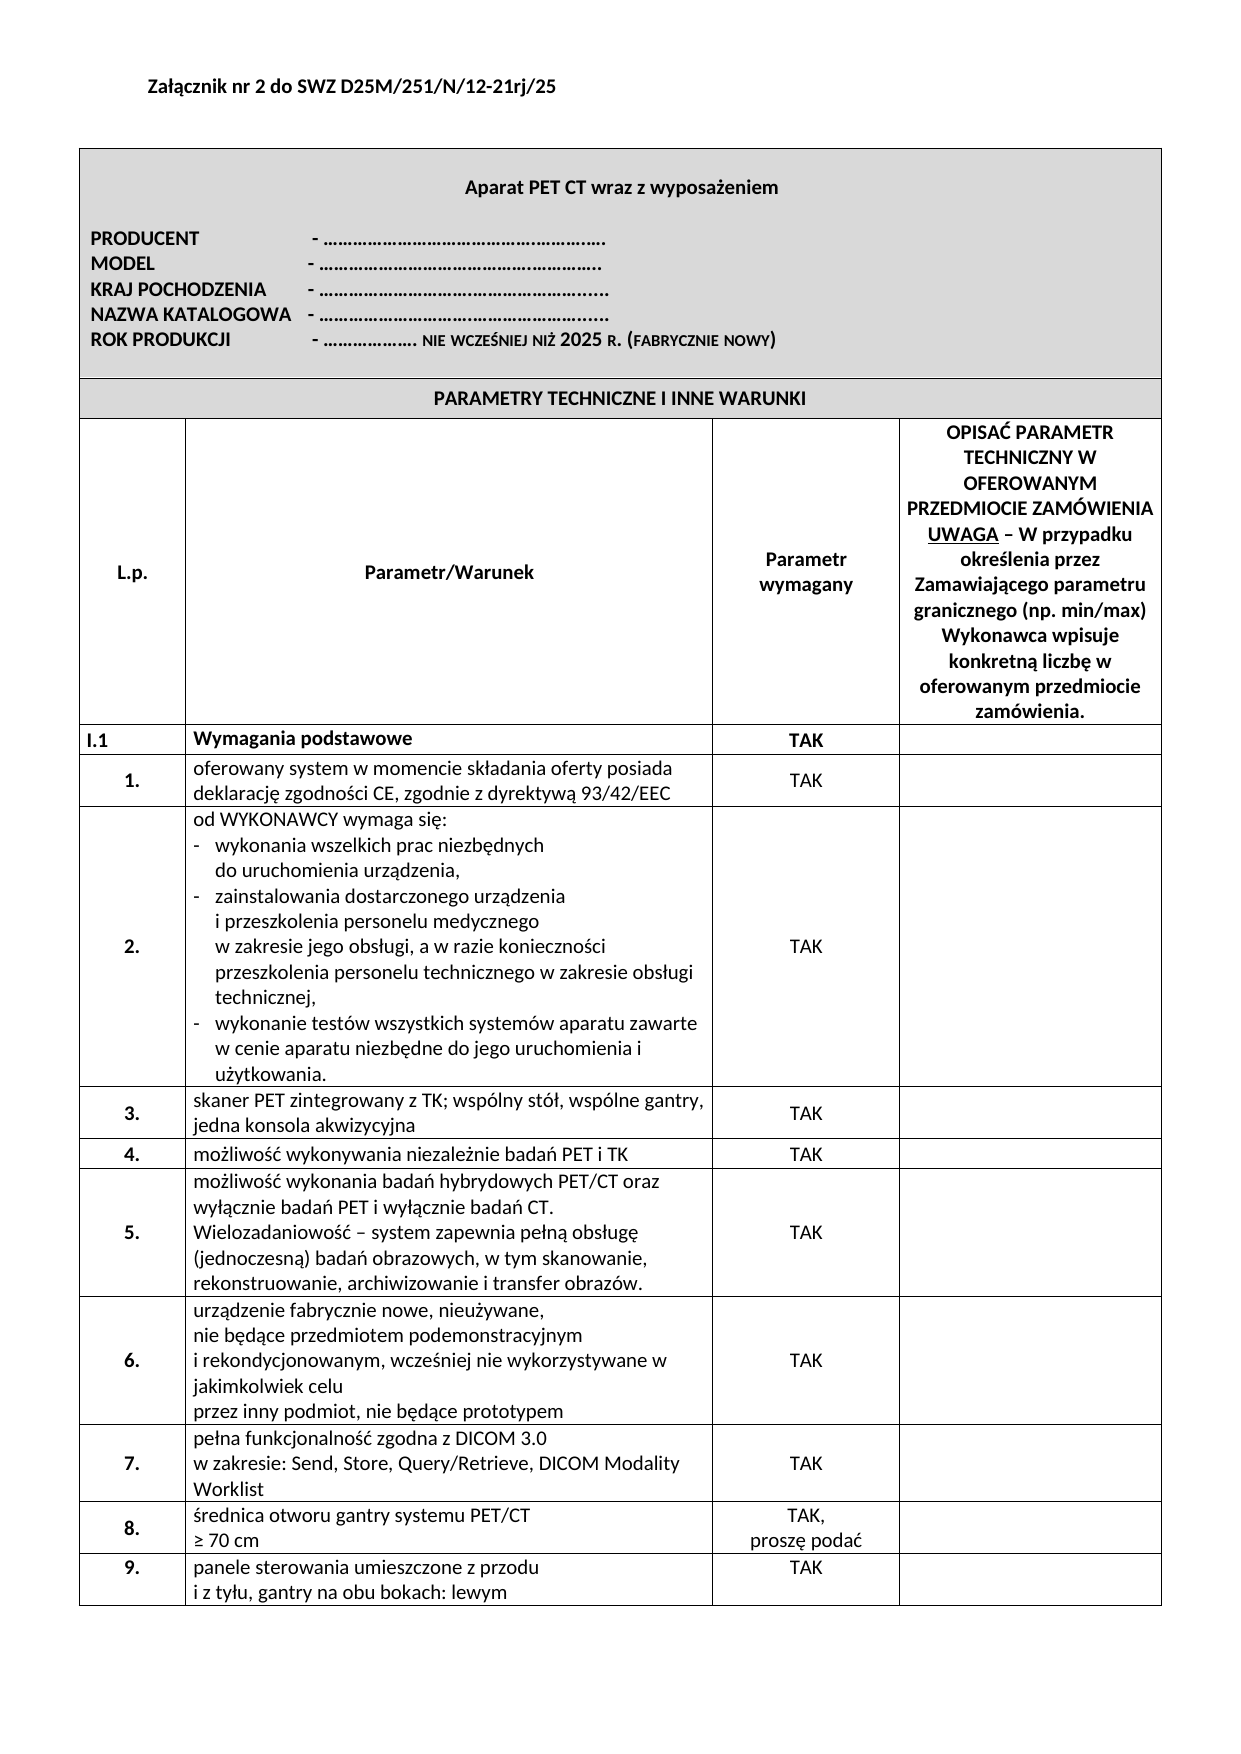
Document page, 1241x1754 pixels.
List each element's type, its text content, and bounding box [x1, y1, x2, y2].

table_cell [80, 1297, 185, 1424]
table_cell [900, 1502, 1161, 1553]
table_cell [80, 1139, 185, 1168]
table_cell [80, 1425, 185, 1501]
table_cell [80, 1554, 185, 1605]
table_cell OPISAĆ PARAMETR TECHNICZNY W OFEROWANYM PRZEDMIOCIE ZAMÓWIENIA UWAGA – W przypadku określenia przez Zamawiającego parametru granicznego (np. min/max) Wykonawca wpisuje konkretną liczbę w oferowanym przedmiocie zamówienia. [900, 419, 1161, 724]
table_cell [80, 807, 185, 1086]
table_cell TAK [713, 807, 899, 1086]
table_cell pełna funkcjonalność zgodna z DICOM 3.0 w zakresie: Send, Store, Query/Retrieve, DICOM Modality Worklist [186, 1425, 712, 1501]
table_cell skaner PET zintegrowany z TK; wspólny stół, wspólne gantry, jedna konsola akwizycyjna [186, 1087, 712, 1138]
table_cell [900, 1425, 1161, 1501]
table_cell TAK [713, 1087, 899, 1138]
table_cell [80, 1087, 185, 1138]
table_cell [900, 1139, 1161, 1168]
table_cell TAK [713, 755, 899, 806]
table_cell [80, 1502, 185, 1553]
table_cell możliwość wykonania badań hybrydowych PET/CT oraz wyłącznie badań PET i wyłącznie badań CT. Wielozadaniowość – system zapewnia pełną obsługę (jednoczesną) badań obrazowych, w tym skanowanie, rekonstruowanie, archiwizowanie i transfer obrazów. [186, 1169, 712, 1296]
table_cell Wymagania podstawowe [186, 725, 712, 754]
table_cell [900, 807, 1161, 1086]
table_cell [80, 1169, 185, 1296]
table_cell TAK [713, 1139, 899, 1168]
table_cell średnica otworu gantry systemu PET/CT ≥ 70 cm [186, 1502, 712, 1553]
table_cell [900, 755, 1161, 806]
table_cell urządzenie fabrycznie nowe, nieużywane, nie będące przedmiotem podemonstracyjnym i rekondycjonowanym, wcześniej nie wykorzystywane w jakimkolwiek celu przez inny podmiot, nie będące prototypem [186, 1297, 712, 1424]
table_cell [900, 1169, 1161, 1296]
table_cell TAK [713, 1297, 899, 1424]
table_cell TAK, proszę podać [713, 1502, 899, 1553]
table_cell PARAMETRY TECHNICZNE I INNE WARUNKI [80, 379, 1161, 418]
table_cell [900, 1087, 1161, 1138]
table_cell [186, 1554, 712, 1605]
table_cell TAK [713, 1425, 899, 1501]
table_cell możliwość wykonywania niezależnie badań PET i TK [186, 1139, 712, 1168]
table_cell Parametr wymagany [713, 419, 899, 724]
table_cell oferowany system w momencie składania oferty posiada deklarację zgodności CE, zgodnie z dyrektywą 93/42/EEC [186, 755, 712, 806]
table_header Aparat PET CT wraz z wyposażeniem PRODUCENT - …………………………………….……….…. MODEL - …………………………………….………….. KRAJ POCHODZENIA - ………………………….…………………...... NAZWA KATALOGOWA - ………………………….…………………...... ROK PRODUKCJI - ………………. nie wcześniej niż 2025 r. (fabrycznie nowy) [80, 149, 1161, 377]
table_cell TAK [713, 1554, 899, 1605]
table_cell Parametr/Warunek [186, 419, 712, 724]
table_cell I.1 [80, 725, 185, 754]
table_cell od WYKONAWCY wymaga się: wykonania wszelkich prac niezbędnych do uruchomienia urządzenia, zainstalowania dostarczonego urządzenia i przeszkolenia personelu medycznego w zakresie jego obsługi, a w razie konieczności przeszkolenia personelu technicznego w zakresie obsługi technicznej, wykonanie testów wszystkich systemów aparatu zawarte w cenie aparatu niezbędne do jego uruchomienia i użytkowania. [186, 807, 712, 1086]
table_cell [900, 1297, 1161, 1424]
table_cell TAK [713, 1169, 899, 1296]
table_cell TAK [713, 725, 899, 754]
table_cell [80, 755, 185, 806]
table_cell L.p. [80, 419, 185, 724]
table_cell [900, 725, 1161, 754]
table_cell [900, 1554, 1161, 1605]
